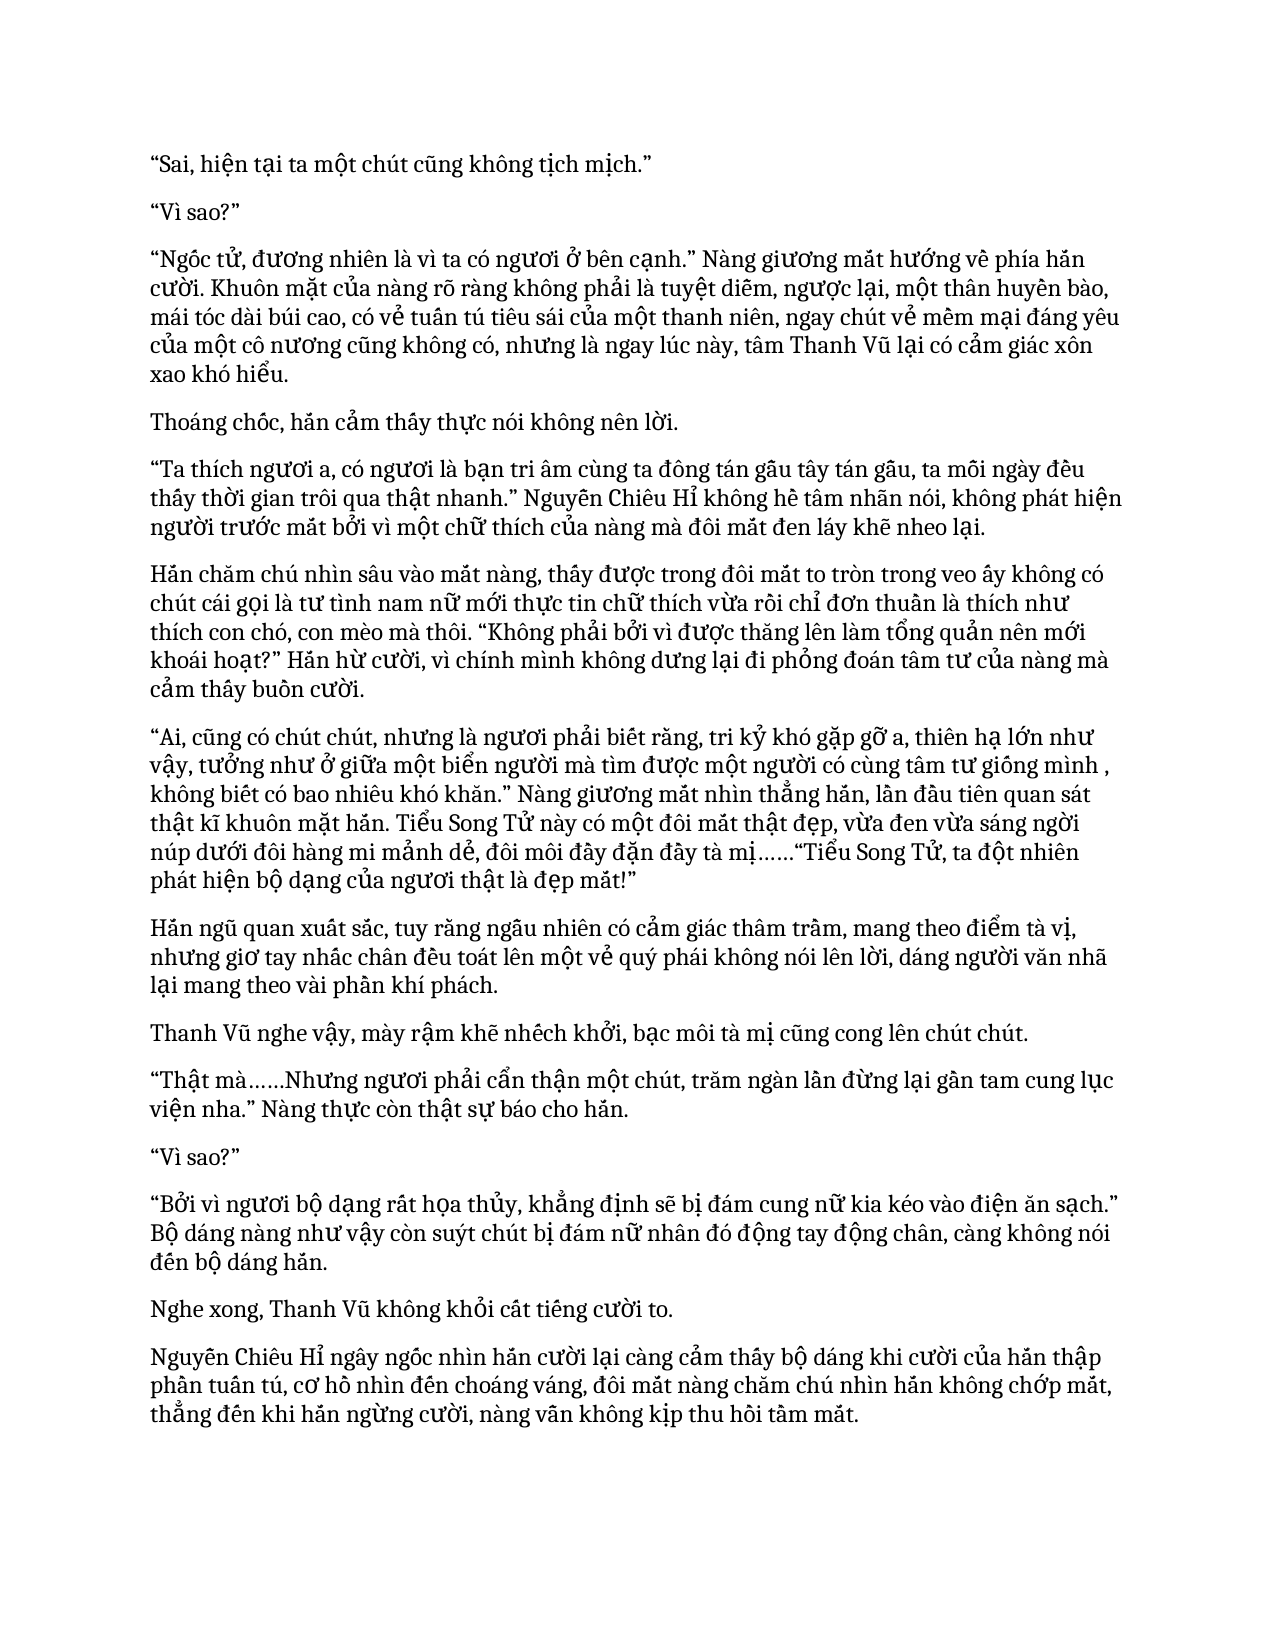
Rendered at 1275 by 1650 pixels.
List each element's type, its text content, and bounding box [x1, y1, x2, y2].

text “Ta thích ngươi a, có ngươi là bạn tri âm cùng ta đông tán gẫu tây tán gẫu, ta mỗi ngày đều thấy thời gian trôi qua thật nhanh.” Nguyễn Chiêu Hỉ không hề tâm nhãn nói, không phát hiện người trước mắt bởi vì một chữ thích của nàng mà đôi mắt đen láy khẽ nheo lại. [150, 455, 1125, 541]
text “Vì sao?” [150, 1142, 1125, 1171]
text “Vì sao?” [150, 197, 1125, 226]
text “Ngốc tử, đương nhiên là vì ta có ngươi ở bên cạnh.” Nàng giương mắt hướng về phía hắn cười. Khuôn mặt của nàng rõ ràng không phải là tuyệt diễm, ngược lại, một thân huyền bào, mái tóc dài búi cao, có vẻ tuấn tú tiêu sái của một thanh niên, ngay chút vẻ mềm mại đáng yêu của một cô nương cũng không có, nhưng là ngay lúc này, tâm Thanh Vũ lại có cảm giác xôn xao khó hiểu. [150, 245, 1125, 389]
text Thanh Vũ nghe vậy, mày rậm khẽ nhếch khởi, bạc môi tà mị cũng cong lên chút chút. [150, 1019, 1125, 1047]
text “Sai, hiện tại ta một chút cũng không tịch mịch.” [150, 150, 1125, 179]
text Hắn ngũ quan xuất sắc, tuy rằng ngẫu nhiên có cảm giác thâm trầm, mang theo điểm tà vị, nhưng giơ tay nhấc chân đều toát lên một vẻ quý phái không nói lên lời, dáng người văn nhã lại mang theo vài phần khí phách. [150, 914, 1125, 1000]
text Hắn chăm chú nhìn sâu vào mắt nàng, thấy được trong đôi mắt to tròn trong veo ấy không có chút cái gọi là tư tình nam nữ mới thực tin chữ thích vừa rồi chỉ đơn thuần là thích như thích con chó, con mèo mà thôi. “Không phải bởi vì được thăng lên làm tổng quản nên mới khoái hoạt?” Hắn hừ cười, vì chính mình không dưng lại đi phỏng đoán tâm tư của nàng mà cảm thấy buồn cười. [150, 560, 1125, 704]
text “Thật mà……Nhưng ngươi phải cẩn thận một chút, trăm ngàn lần đừng lại gần tam cung lục viện nha.” Nàng thực còn thật sự báo cho hắn. [150, 1066, 1125, 1124]
text Nguyễn Chiêu Hỉ ngây ngốc nhìn hắn cười lại càng cảm thấy bộ dáng khi cười của hắn thập phần tuấn tú, cơ hồ nhìn đến choáng váng, đôi mắt nàng chăm chú nhìn hắn không chớp mắt, thẳng đến khi hắn ngừng cười, nàng vẫn không kịp thu hồi tầm mắt. [150, 1342, 1125, 1429]
text Nghe xong, Thanh Vũ không khỏi cất tiếng cười to. [150, 1295, 1125, 1324]
text “Ai, cũng có chút chút, nhưng là ngươi phải biết rằng, tri kỷ khó gặp gỡ a, thiên hạ lớn như vậy, tưởng như ở giữa một biển người mà tìm được một người có cùng tâm tư giống mình , không biết có bao nhiêu khó khăn.” Nàng giương mắt nhìn thẳng hắn, lần đầu tiên quan sát thật kĩ khuôn mặt hắn. Tiểu Song Tử này có một đôi mắt thật đẹp, vừa đen vừa sáng ngời núp dưới đôi hàng mi mảnh dẻ, đôi môi đầy đặn đầy tà mị……“Tiểu Song Tử, ta đột nhiên phát hiện bộ dạng của ngươi thật là đẹp mắt!” [150, 722, 1125, 895]
text Thoáng chốc, hắn cảm thấy thực nói không nên lời. [150, 407, 1125, 436]
text “Bởi vì ngươi bộ dạng rất họa thủy, khẳng định sẽ bị đám cung nữ kia kéo vào điện ăn sạch.” Bộ dáng nàng như vậy còn suýt chút bị đám nữ nhân đó động tay động chân, càng không nói đến bộ dáng hắn. [150, 1190, 1125, 1276]
